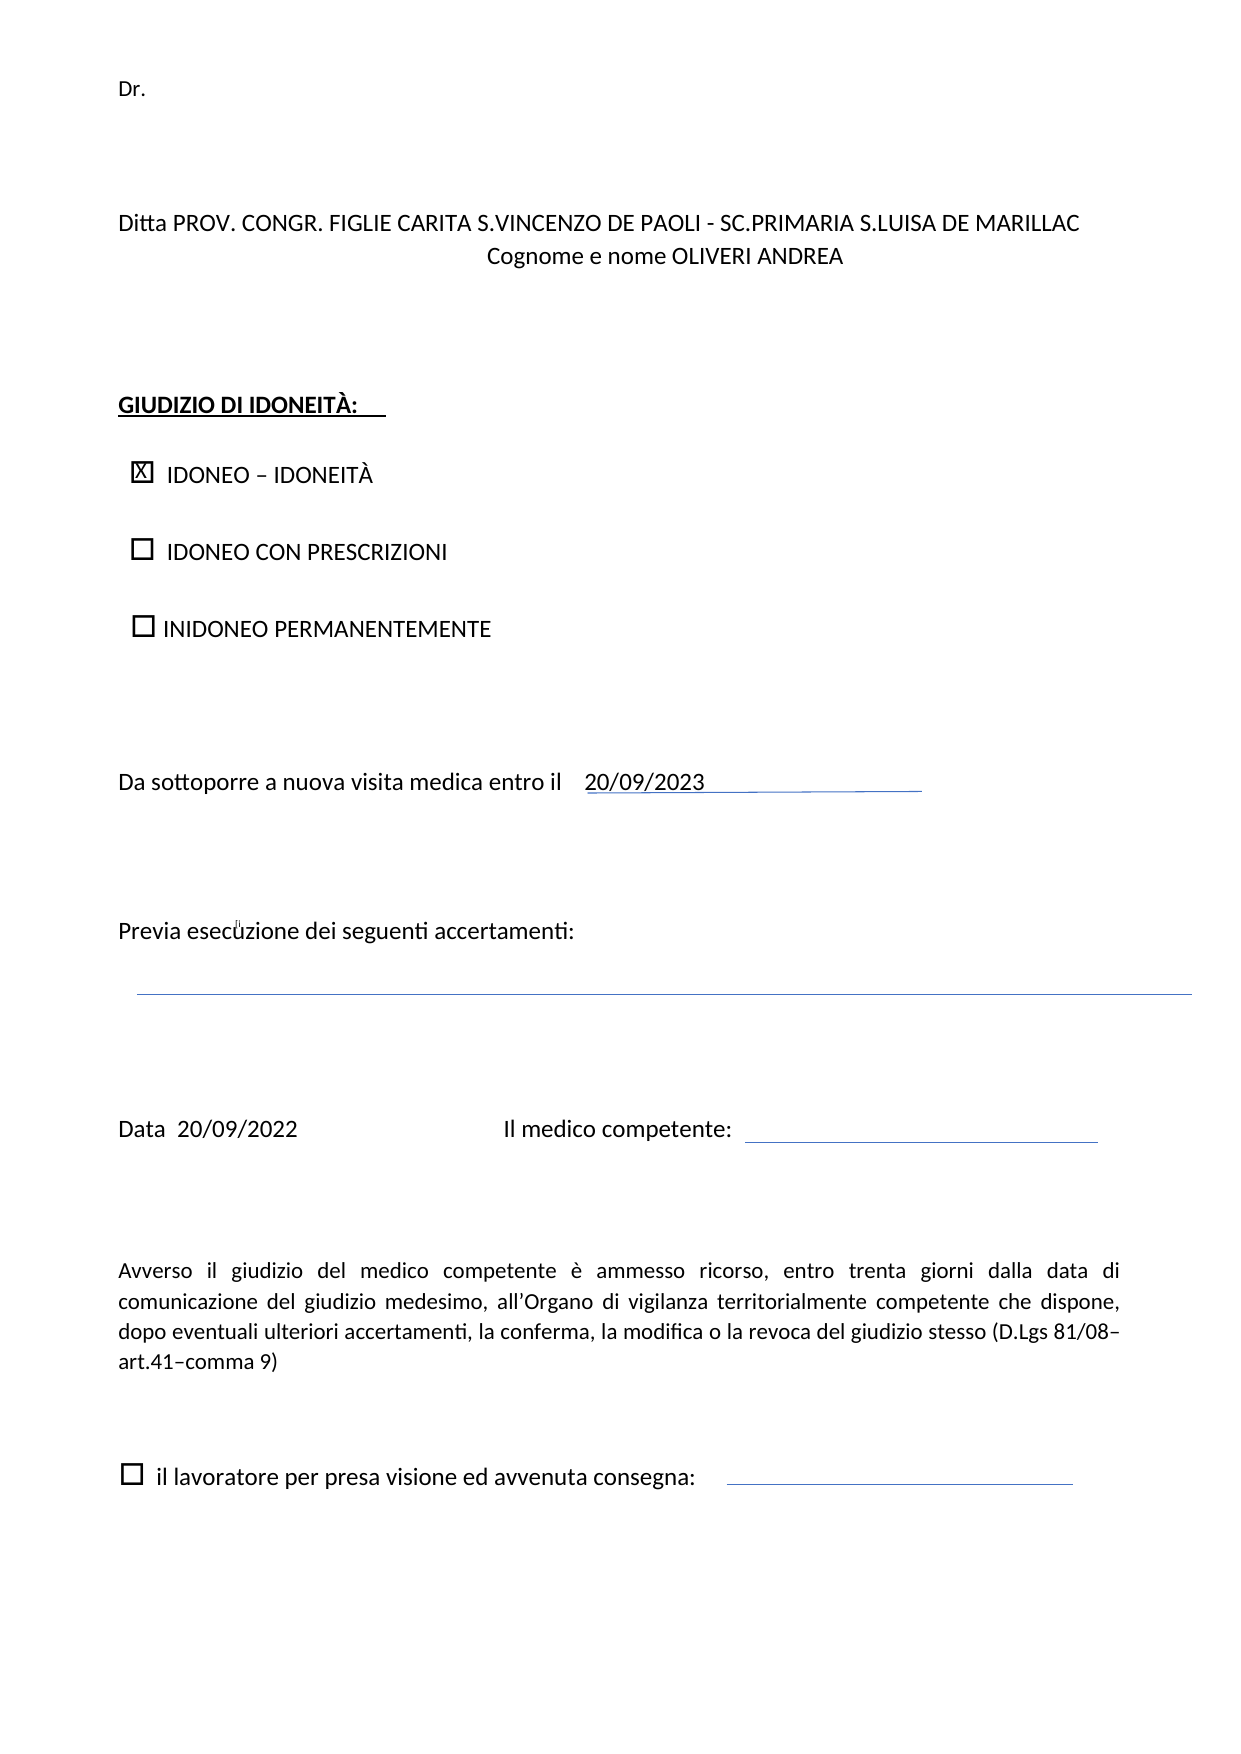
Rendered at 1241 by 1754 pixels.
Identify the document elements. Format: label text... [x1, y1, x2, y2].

text Avverso il giudizio del medico competente è ammesso ricorso, entro trenta giorni dalla data di comunicazione del giudizio medesimo, all’Organo di vigilanza territorialmente competente che dispone, dopo eventuali ulteriori accertamenti, la conferma, la modifica o la revoca del giudizio stesso (D.Lgs 81/08–art.41–comma 9) [118, 1257, 1122, 1375]
text □ IDONEO CON PRESCRIZIONI [118, 516, 1122, 572]
text □ INIDONEO PERMANENTEMENTE [118, 593, 1122, 648]
text Ditta PROV. CONGR. FIGLIE CARITA S.VINCENZO DE PAOLI - SC.PRIMARIA S.LUISA DE MARILLAC Cognome e nome OLIVERI ANDREA [118, 207, 1122, 271]
text Previa esecuzione dei seguenti accertamenti: [118, 915, 1122, 946]
text Da sottoporre a nuova visita medica entro il 20/09/2023 [118, 766, 1122, 797]
text GIUDIZIO DI IDONEITÀ: [118, 389, 1122, 419]
text Data 20/09/2022 Il medico competente: [118, 1113, 1122, 1144]
text □ IDONEO – IDONEITÀ [118, 439, 1122, 494]
text □ il lavoratore per presa visione ed avvenuta consegna: [118, 1441, 1122, 1497]
